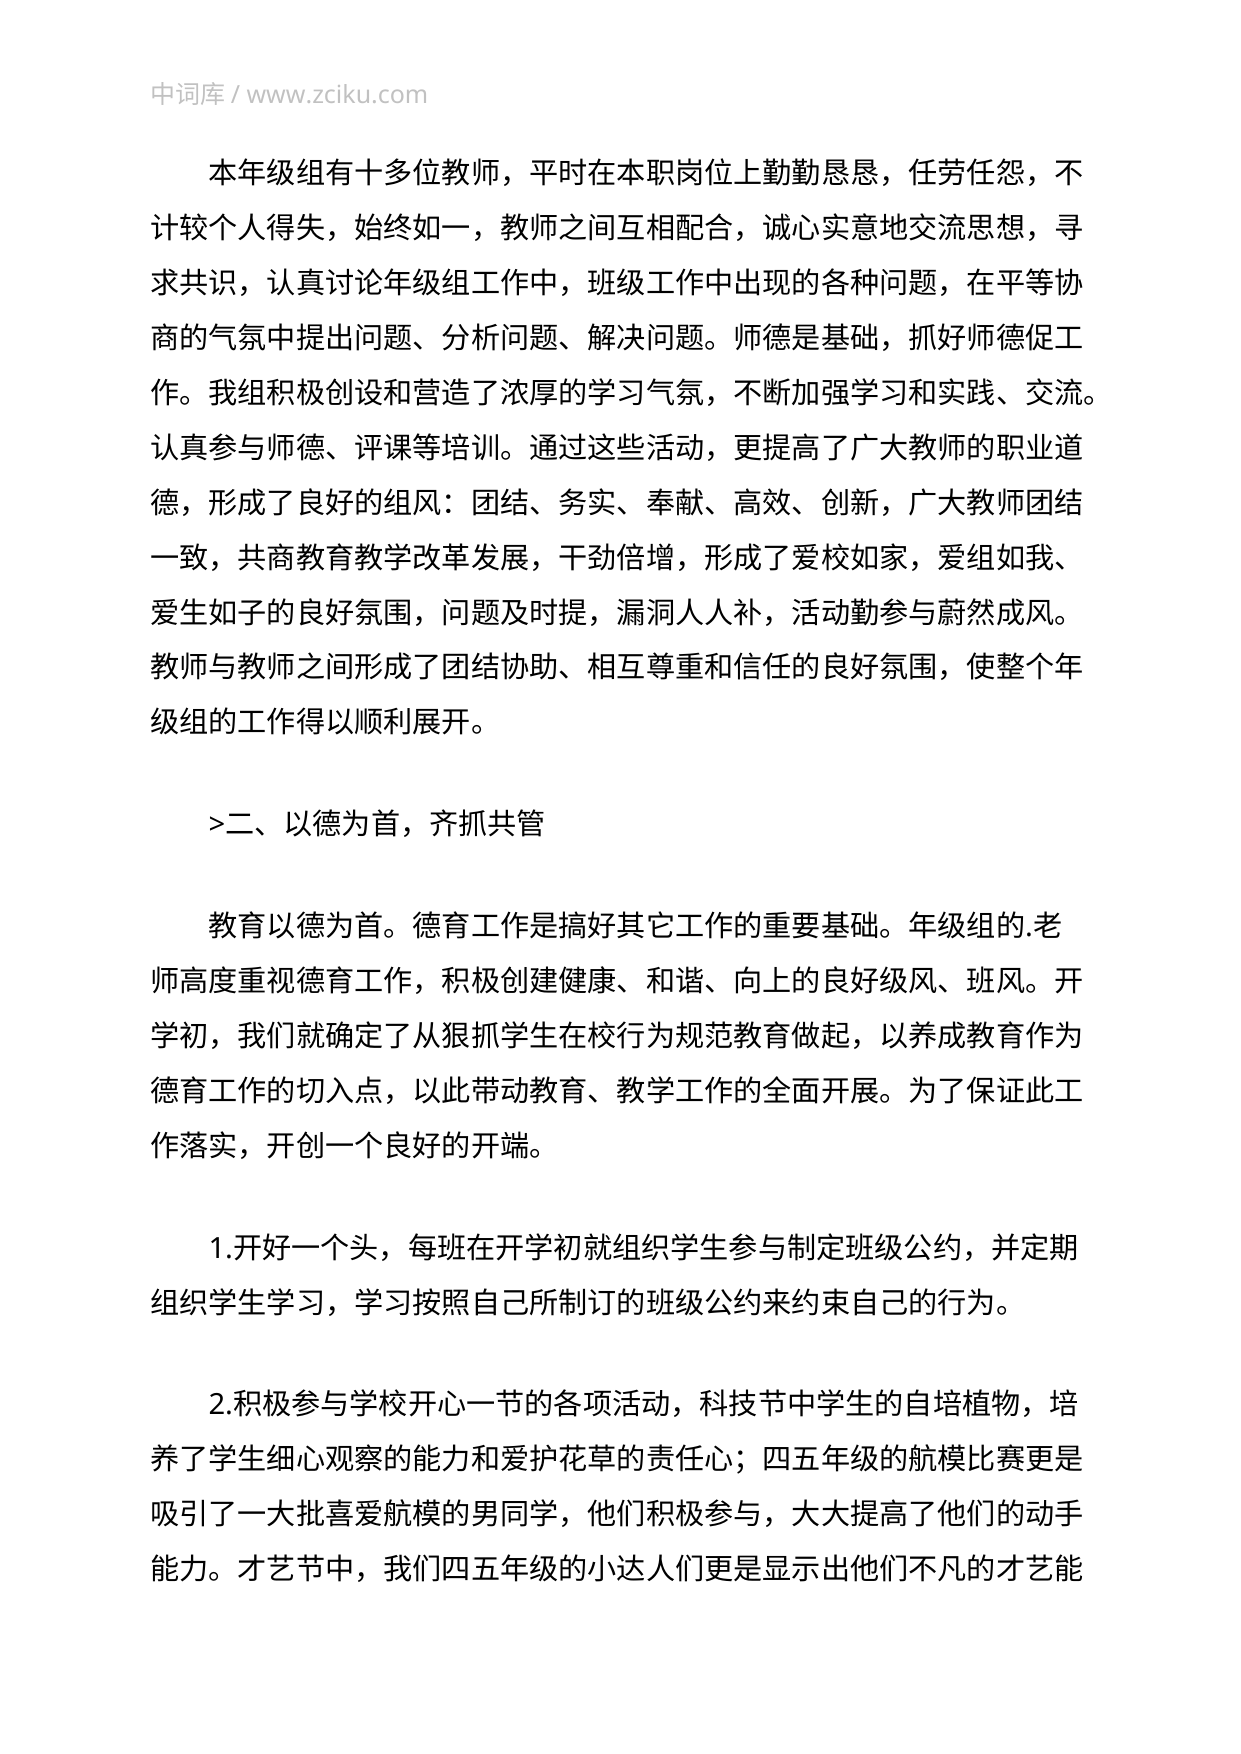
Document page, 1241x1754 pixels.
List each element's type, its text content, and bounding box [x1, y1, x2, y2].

text 本年级组有十多位教师，平时在本职岗位上勤勤恳恳，任劳任怨，不计较个人得失，始终如一，教师之间互相配合，诚心实意地交流思想，寻求共识，认真讨论年级组工作中，班级工作中出现的各种问题，在平等协商的气氛中提出问题、分析问题、解决问题。师德是基础，抓好师德促工作。我组积极创设和营造了浓厚的学习气氛，不断加强学习和实践、交流。认真参与师德、评课等培训。通过这些活动，更提高了广大教师的职业道德，形成了良好的组风：团结、务实、奉献、高效、创新，广大教师团结一致，共商教育教学改革发展，干劲倍增，形成了爱校如家，爱组如我、爱生如子的良好氛围，问题及时提，漏洞人人补，活动勤参与蔚然成风。教师与教师之间形成了团结协助、相互尊重和信任的良好氛围，使整个年级组的工作得以顺利展开。 [150, 150, 1090, 741]
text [150, 1381, 1090, 1588]
text 教育以德为首。德育工作是搞好其它工作的重要基础。年级组的.老师高度重视德育工作，积极创建健康、和谐、向上的良好级风、班风。开学初，我们就确定了从狠抓学生在校行为规范教育做起，以养成教育作为德育工作的切入点，以此带动教育、教学工作的全面开展。为了保证此工作落实，开创一个良好的开端。 [150, 903, 1090, 1165]
text >二、以德为首，齐抓共管 [150, 801, 1090, 843]
text 1.开好一个头，每班在开学初就组织学生参与制定班级公约，并定期组织学生学习，学习按照自己所制订的班级公约来约束自己的行为。 [150, 1224, 1090, 1321]
